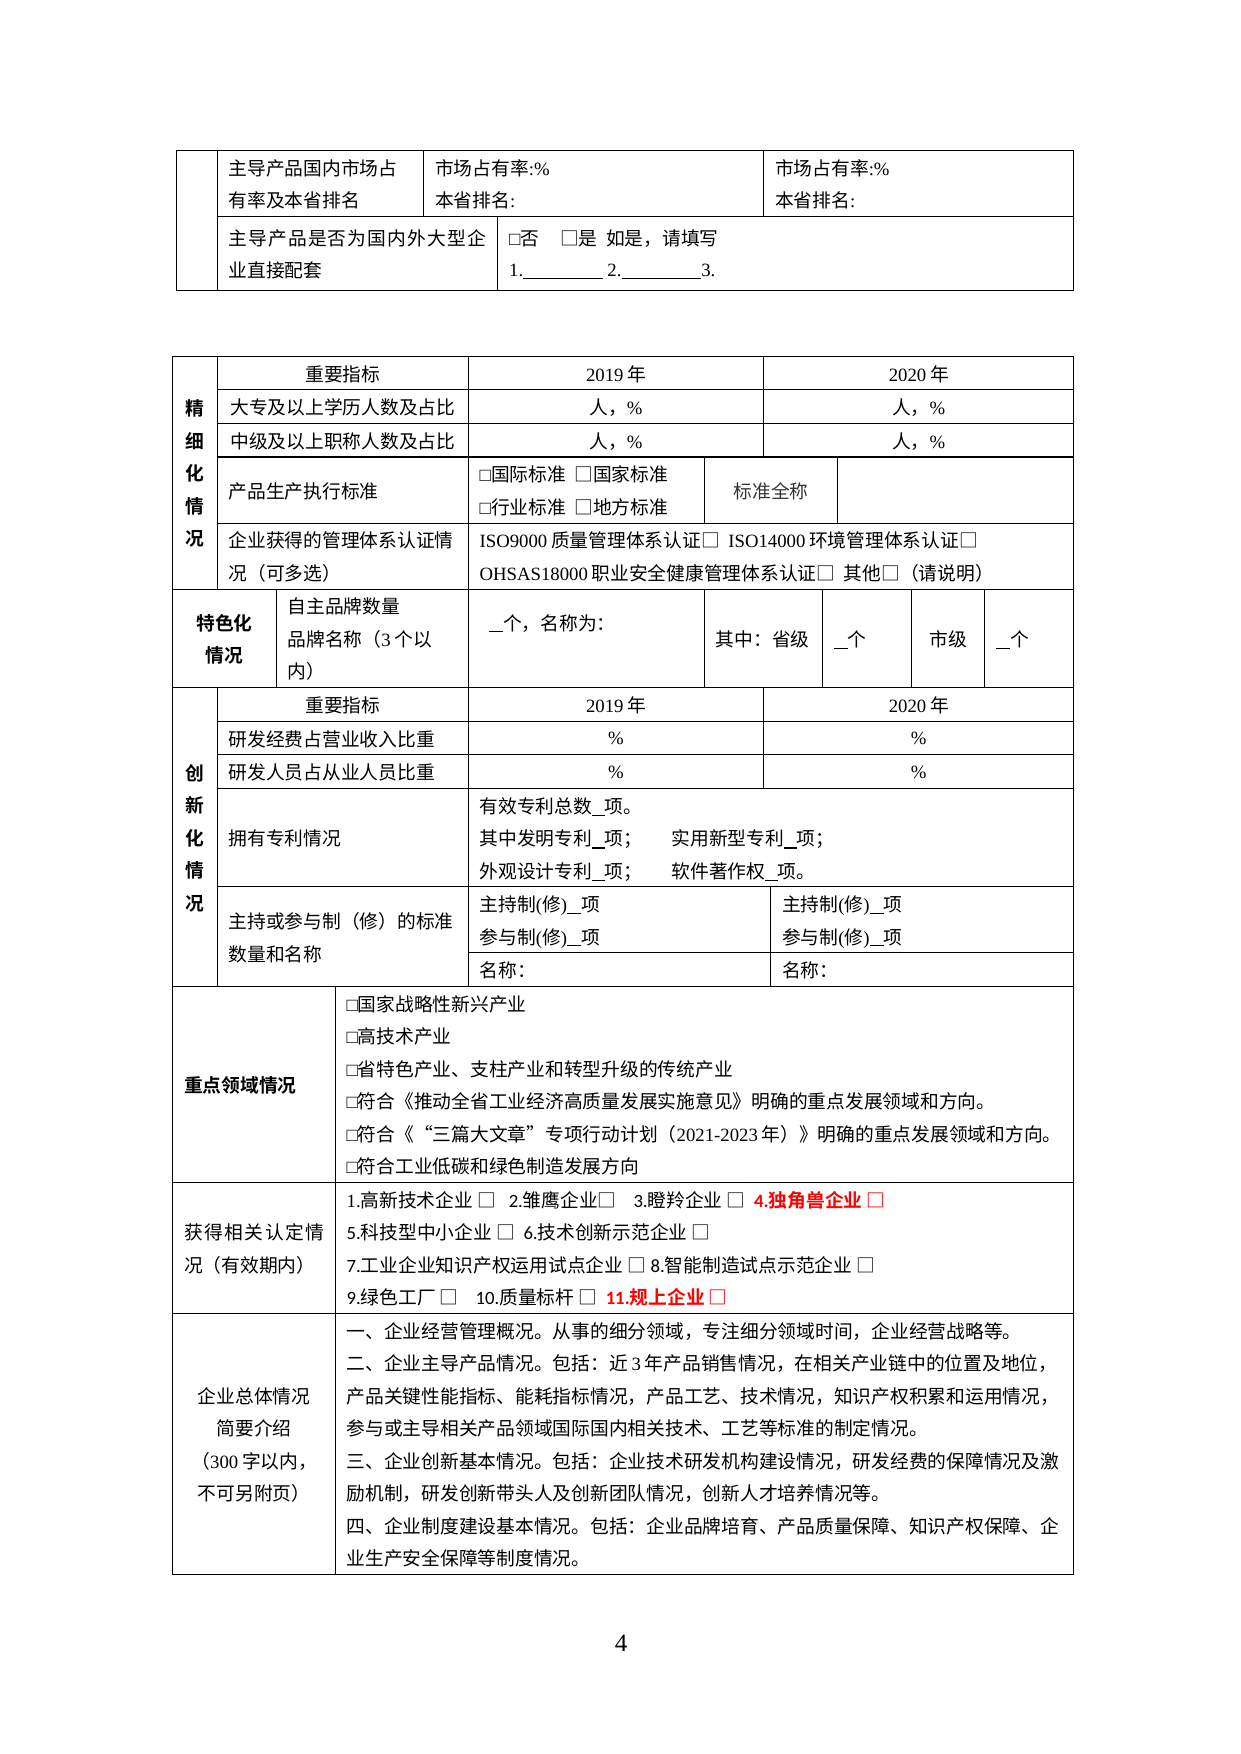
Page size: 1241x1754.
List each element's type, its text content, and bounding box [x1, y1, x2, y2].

table_cell 获得相关认定情况（有效期内） [173, 1183, 335, 1313]
table_cell 主导产品国内市场占有率及本省排名 [218, 151, 423, 216]
table_cell ISO9000质量管理体系认证□ ISO14000环境管理体系认证□ OHSAS18000职业安全健康管理体系认证□ 其他□（请说明） [469, 524, 1073, 588]
table_cell 标准全称 [705, 458, 837, 522]
table_cell □否 □是 如是，请填写 1. 2. 3. [498, 217, 1073, 290]
table_cell □国际标准 □国家标准 □行业标准 □地方标准 [469, 458, 704, 522]
table_cell 名称： [771, 953, 1073, 986]
table_cell 市场占有率:% 本省排名: [424, 151, 763, 216]
table_cell 1.高新技术企业 □ 2.雏鹰企业□ 3.瞪羚企业 □ 4.独角兽企业 □ 5.科技型中小企业 □ 6.技术创新示范企业 □ 7.工业企业知识产权运用试点企业 □ 8.智能制造试点示范企业 □ 9.绿色工厂 □ 10.质量标杆 □ 11.规上企业 □ [336, 1183, 1073, 1313]
table_cell 一、企业经营管理概况。从事的细分领域，专注细分领域时间，企业经营战略等。 二、企业主导产品情况。包括：近3年产品销售情况，在相关产业链中的位置及地位，产品关键性能指标、能耗指标情况，产品工艺、技术情况，知识产权积累和运用情况，参与或主导相关产品领域国际国内相关技术、工艺等标准的制定情况。 三、企业创新基本情况。包括：企业技术研发机构建设情况，研发经费的保障情况及激励机制，研发创新带头人及创新团队情况，创新人才培养情况等。 四、企业制度建设基本情况。包括：企业品牌培育、产品质量保障、知识产权保障、企业生产安全保障等制度情况。 [336, 1314, 1073, 1574]
table_header 精细化情况 [173, 357, 217, 588]
table_cell 个 [985, 590, 1073, 687]
table_cell % [764, 722, 1073, 754]
table_cell 2020年 [764, 688, 1073, 721]
table_cell 个 [823, 590, 911, 687]
table_cell 主导产品是否为国内外大型企业直接配套 [218, 217, 497, 290]
table_cell 主持制(修) 项 参与制(修) 项 [771, 887, 1073, 952]
table_cell 人，% [469, 424, 763, 456]
table_cell % [764, 755, 1073, 788]
table_cell □国家战略性新兴产业 □高技术产业 □省特色产业、支柱产业和转型升级的传统产业 □符合《推动全省工业经济高质量发展实施意见》明确的重点发展领域和方向。 □符合《“三篇大文章”专项行动计划（2021-2023年）》明确的重点发展领域和方向。 □符合工业低碳和绿色制造发展方向 [336, 987, 1073, 1182]
table_cell % [469, 722, 763, 754]
table_cell 市场占有率:% 本省排名: [764, 151, 1073, 216]
table_cell 创新化情况 [173, 688, 217, 986]
table_cell 其中：省级 [705, 590, 822, 687]
table_cell 特色化 情况 [173, 590, 276, 687]
table_cell 有效专利总数 项。 其中发明专利 项； 实用新型专利 项； 外观设计专利 项； 软件著作权 项。 [469, 789, 1073, 886]
table_header 2019年 [469, 357, 763, 389]
table_cell 大专及以上学历人数及占比 [218, 390, 468, 423]
table_cell 重点领域情况 [173, 987, 335, 1182]
table_cell 拥有专利情况 [218, 789, 468, 886]
table_cell 企业获得的管理体系认证情况（可多选） [218, 524, 468, 588]
table_header 重要指标 [218, 357, 468, 389]
table_cell 企业总体情况 简要介绍 （300字以内， 不可另附页） [173, 1314, 335, 1574]
table_cell 自主品牌数量 品牌名称（3个以内） [277, 590, 468, 687]
table_cell 个，名称为： [469, 590, 704, 687]
table_cell [838, 458, 1073, 522]
table_cell 人，% [764, 390, 1073, 423]
table_cell 中级及以上职称人数及占比 [218, 424, 468, 456]
table_header 2020年 [764, 357, 1073, 389]
table_cell 主持制(修) 项 参与制(修) 项 [469, 887, 770, 952]
table_cell 名称： [469, 953, 770, 986]
table_cell 主持或参与制（修）的标准数量和名称 [218, 887, 468, 986]
table_cell 产品生产执行标准 [218, 458, 468, 522]
table_cell % [469, 755, 763, 788]
table_cell 重要指标 [218, 688, 468, 721]
table_cell 研发经费占营业收入比重 [218, 722, 468, 754]
table_cell 人，% [764, 424, 1073, 456]
table_cell 2019年 [469, 688, 763, 721]
table_cell 市级 [912, 590, 984, 687]
table_cell 研发人员占从业人员比重 [218, 755, 468, 788]
table_cell 人，% [469, 390, 763, 423]
